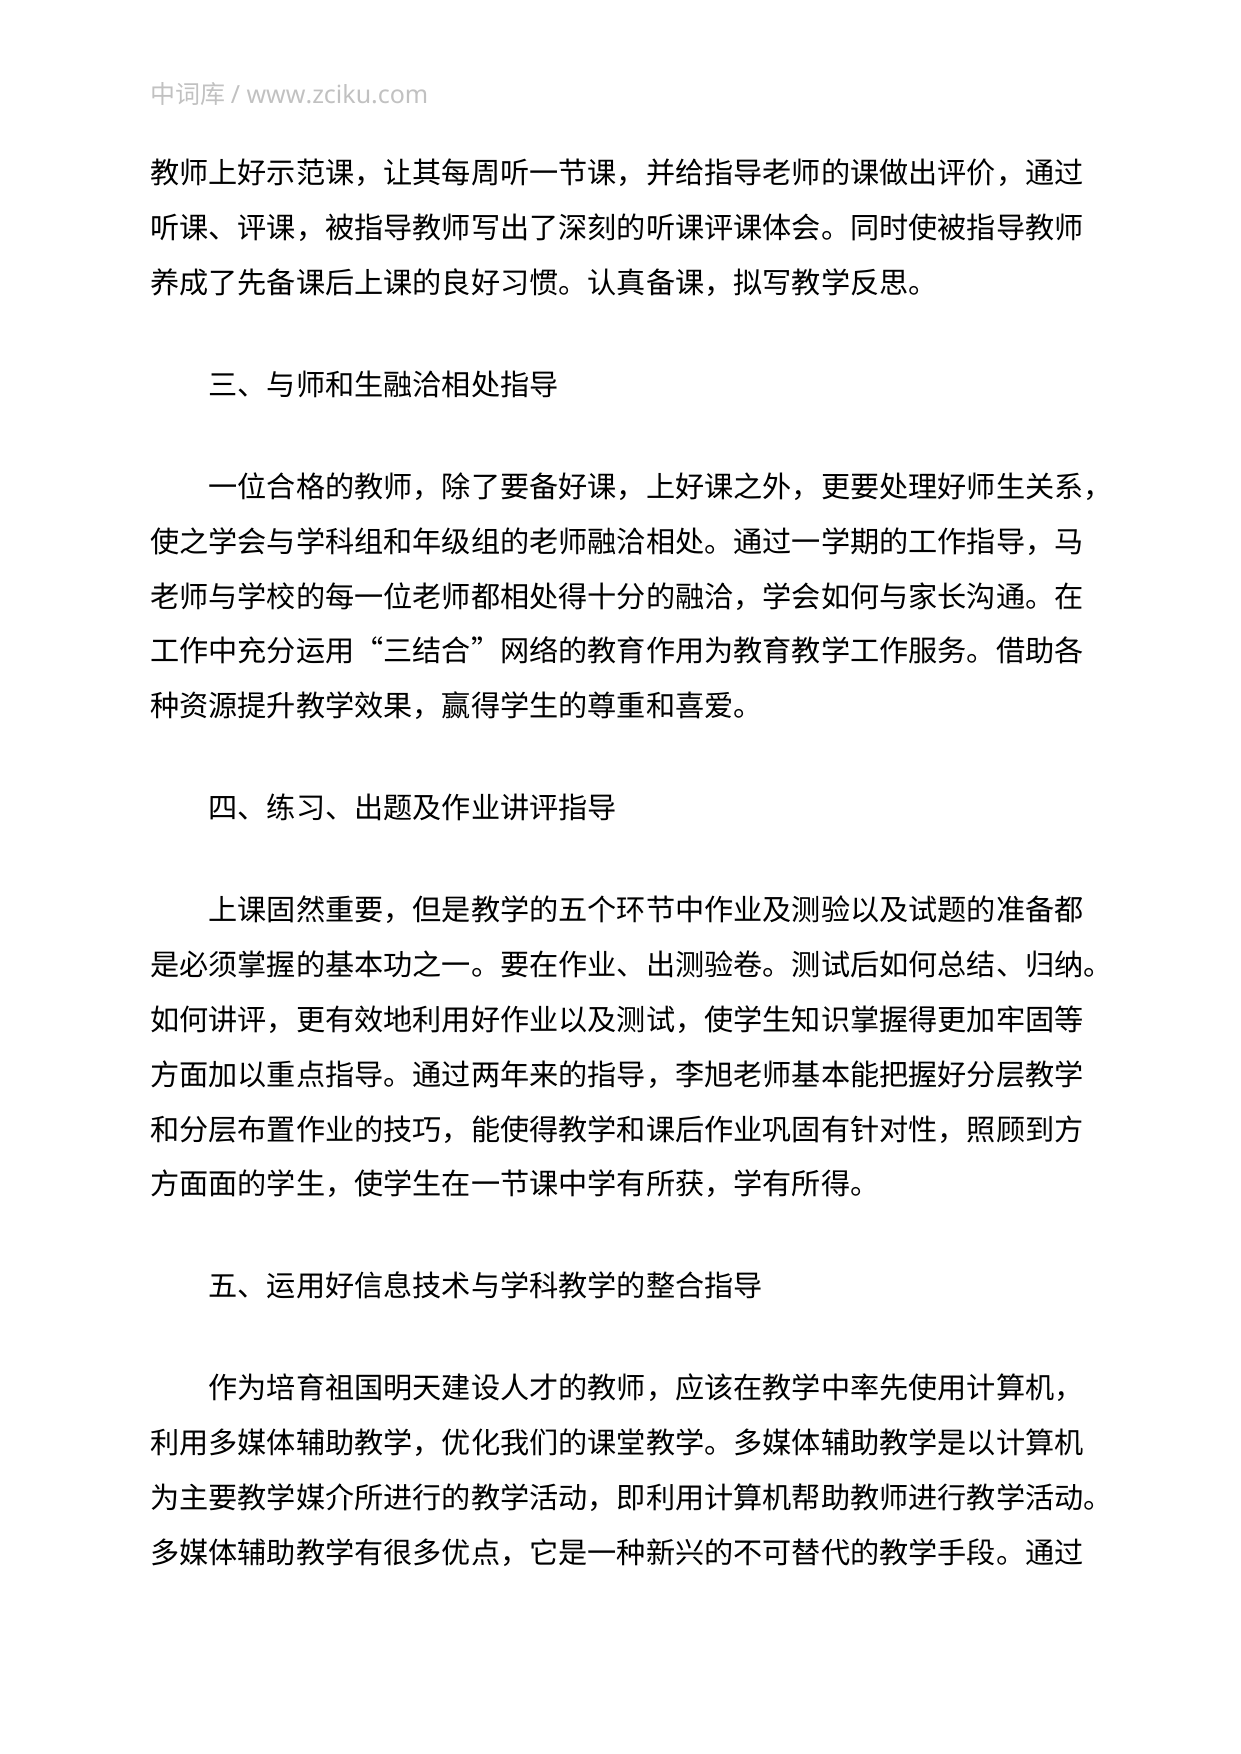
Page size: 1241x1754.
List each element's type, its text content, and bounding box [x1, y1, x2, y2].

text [150, 1364, 1090, 1571]
text 上课固然重要，但是教学的五个环节中作业及测验以及试题的准备都是必须掌握的基本功之一。要在作业、出测验卷。测试后如何总结、归纳。如何讲评，更有效地利用好作业以及测试，使学生知识掌握得更加牢固等方面加以重点指导。通过两年来的指导，李旭老师基本能把握好分层教学和分层布置作业的技巧，能使得教学和课后作业巩固有针对性，照顾到方方面面的学生，使学生在一节课中学有所获，学有所得。 [150, 886, 1090, 1203]
text 三、与师和生融洽相处指导 [150, 362, 1090, 404]
text 五、运用好信息技术与学科教学的整合指导 [150, 1263, 1090, 1305]
text 四、练习、出题及作业讲评指导 [150, 785, 1090, 827]
text 一位合格的教师，除了要备好课，上好课之外，更要处理好师生关系，使之学会与学科组和年级组的老师融洽相处。通过一学期的工作指导，马老师与学校的每一位老师都相处得十分的融洽，学会如何与家长沟通。在工作中充分运用“三结合”网络的教育作用为教育教学工作服务。借助各种资源提升教学效果，赢得学生的尊重和喜爱。 [150, 463, 1090, 725]
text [150, 150, 1090, 302]
